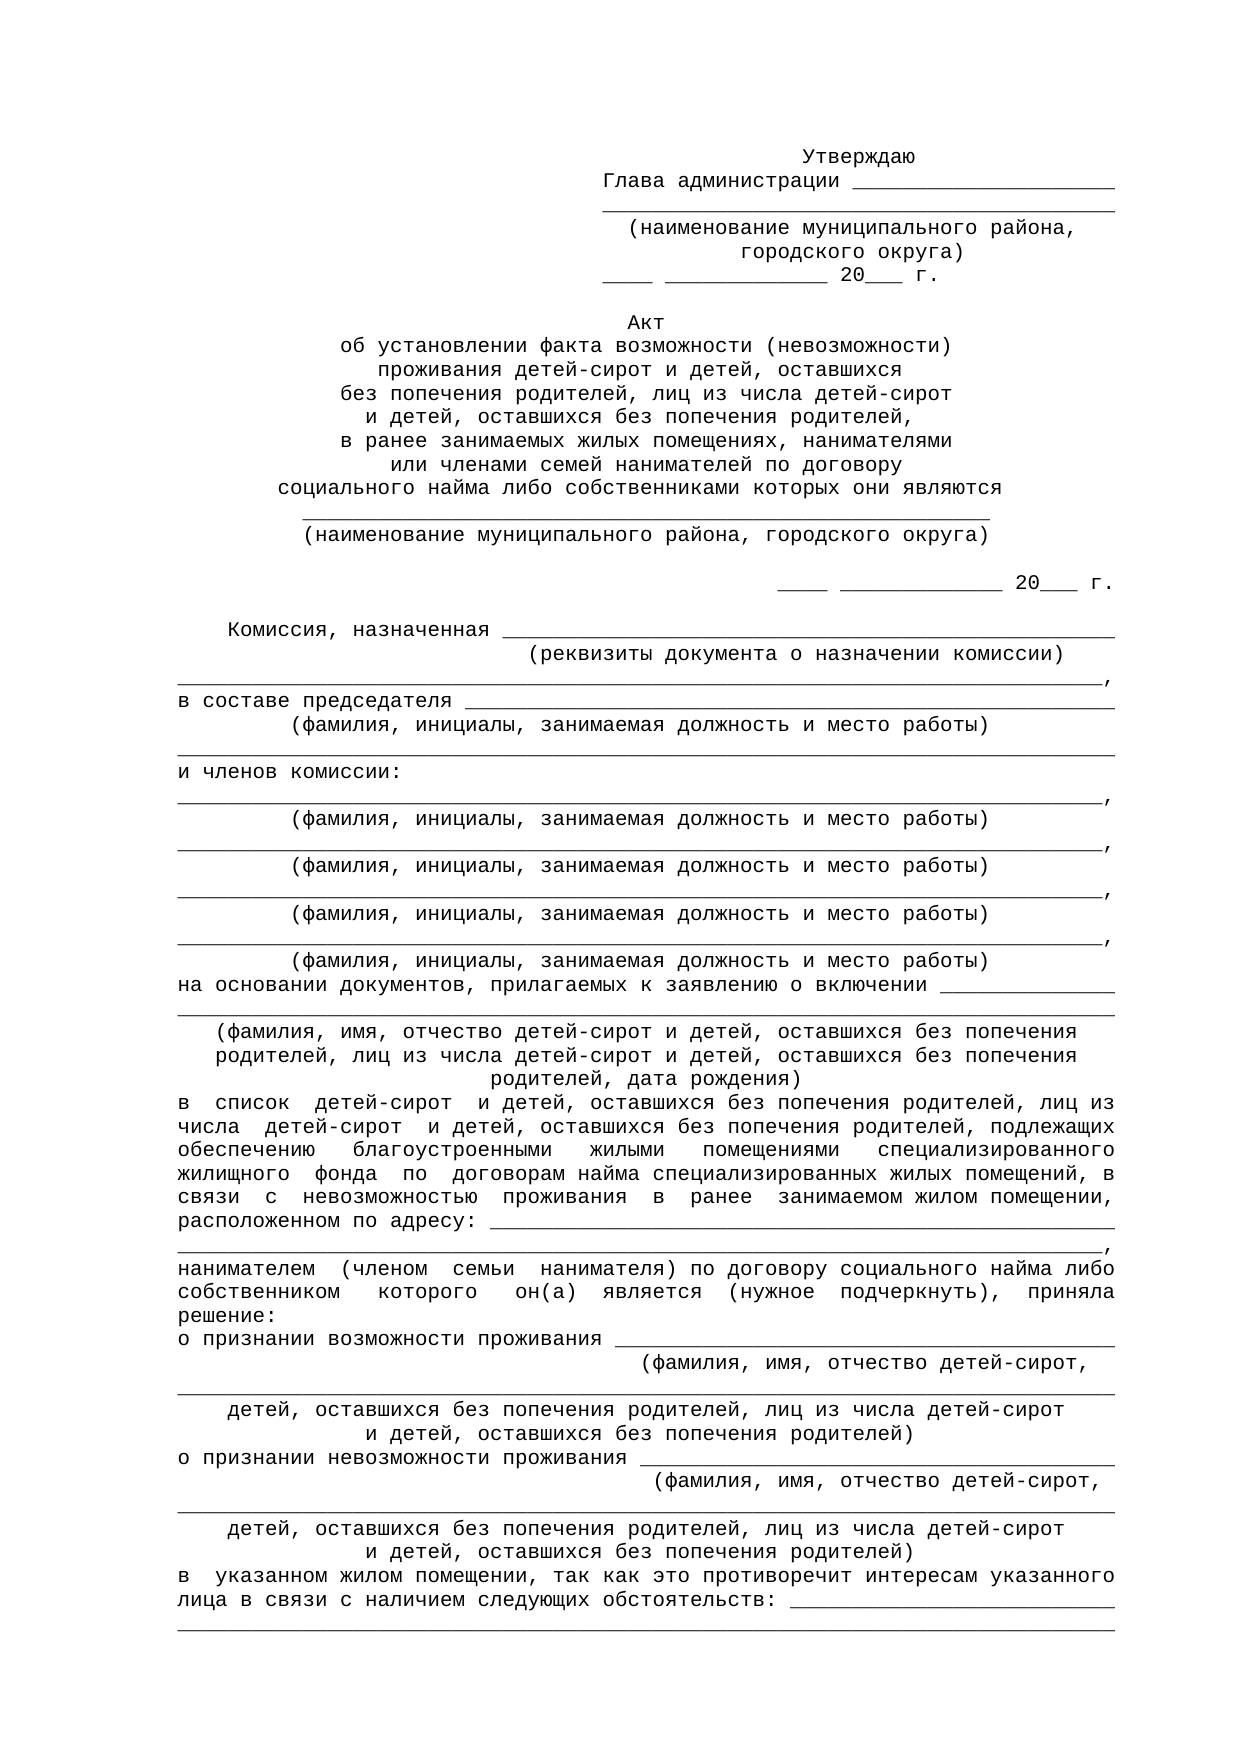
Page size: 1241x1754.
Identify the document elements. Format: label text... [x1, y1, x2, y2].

text ___________________________________________________________________________ [177, 737, 1152, 761]
text (фамилия, имя, отчество детей-сирот и детей, оставшихся без попечения [177, 1021, 1152, 1045]
text ___________________________________________________________________________ [177, 997, 1152, 1021]
text __________________________________________________________________________, [177, 1234, 1152, 1257]
text (наименование муниципального района, [177, 217, 1152, 241]
text решение: [177, 1305, 1152, 1328]
text (фамилия, инициалы, занимаемая должность и место работы) [177, 950, 1152, 974]
text ____ _____________ 20___ г. [177, 572, 1152, 595]
text родителей, дата рождения) [177, 1068, 1152, 1092]
text __________________________________________________________________________, [177, 879, 1152, 903]
text (фамилия, инициалы, занимаемая должность и место работы) [177, 903, 1152, 926]
text без попечения родителей, лиц из числа детей-сирот [177, 383, 1152, 406]
text социального найма либо собственниками которых они являются [177, 477, 1152, 501]
text о признании возможности проживания ________________________________________ [177, 1328, 1152, 1352]
text о признании невозможности проживания ______________________________________ [177, 1447, 1152, 1470]
text (фамилия, имя, отчество детей-сирот, [177, 1352, 1152, 1376]
text или членами семей нанимателей по договору [177, 453, 1152, 477]
text родителей, лиц из числа детей-сирот и детей, оставшихся без попечения [177, 1045, 1152, 1068]
text ___________________________________________________________________________ [177, 1494, 1152, 1518]
text _______________________________________________________ [177, 501, 1152, 524]
text (фамилия, имя, отчество детей-сирот, [177, 1470, 1152, 1494]
text собственником которого он(а) является (нужное подчеркнуть), приняла [177, 1281, 1152, 1305]
text и детей, оставшихся без попечения родителей) [177, 1423, 1152, 1447]
text __________________________________________________________________________, [177, 832, 1152, 856]
text расположенном по адресу: __________________________________________________ [177, 1210, 1152, 1234]
text Глава администрации _____________________ [177, 170, 1152, 193]
text числа детей-сирот и детей, оставшихся без попечения родителей, подлежащих [177, 1116, 1152, 1139]
text (фамилия, инициалы, занимаемая должность и место работы) [177, 714, 1152, 737]
text Комиссия, назначенная _________________________________________________ [177, 619, 1152, 643]
text об установлении факта возможности (невозможности) [177, 335, 1152, 359]
text обеспечению благоустроенными жилыми помещениями специализированного [177, 1139, 1152, 1163]
text __________________________________________________________________________, [177, 784, 1152, 808]
text и членов комиссии: [177, 761, 1152, 784]
text (фамилия, инициалы, занимаемая должность и место работы) [177, 808, 1152, 832]
text (фамилия, инициалы, занимаемая должность и место работы) [177, 856, 1152, 879]
text _________________________________________ [177, 193, 1152, 217]
text проживания детей-сирот и детей, оставшихся [177, 359, 1152, 383]
text __________________________________________________________________________, [177, 666, 1152, 690]
text детей, оставшихся без попечения родителей, лиц из числа детей-сирот [177, 1399, 1152, 1423]
text Утверждаю [177, 146, 1152, 170]
text городского округа) [177, 241, 1152, 264]
text в указанном жилом помещении, так как это противоречит интересам указанного [177, 1565, 1152, 1588]
text лица в связи с наличием следующих обстоятельств: __________________________ [177, 1588, 1152, 1612]
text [177, 1612, 1152, 1636]
text в составе председателя ____________________________________________________ [177, 690, 1152, 714]
text __________________________________________________________________________, [177, 926, 1152, 950]
text детей, оставшихся без попечения родителей, лиц из числа детей-сирот [177, 1518, 1152, 1541]
text Акт [177, 312, 1152, 335]
text ____ _____________ 20___ г. [177, 264, 1152, 288]
text и детей, оставшихся без попечения родителей) [177, 1541, 1152, 1565]
text и детей, оставшихся без попечения родителей, [177, 406, 1152, 430]
text (наименование муниципального района, городского округа) [177, 524, 1152, 548]
text в список детей-сирот и детей, оставшихся без попечения родителей, лиц из [177, 1092, 1152, 1116]
text ___________________________________________________________________________ [177, 1376, 1152, 1399]
text в ранее занимаемых жилых помещениях, нанимателями [177, 430, 1152, 453]
text нанимателем (членом семьи нанимателя) по договору социального найма либо [177, 1257, 1152, 1281]
text (реквизиты документа о назначении комиссии) [177, 643, 1152, 666]
text связи с невозможностью проживания в ранее занимаемом жилом помещении, [177, 1187, 1152, 1210]
text жилищного фонда по договорам найма специализированных жилых помещений, в [177, 1163, 1152, 1187]
text на основании документов, прилагаемых к заявлению о включении ______________ [177, 974, 1152, 997]
